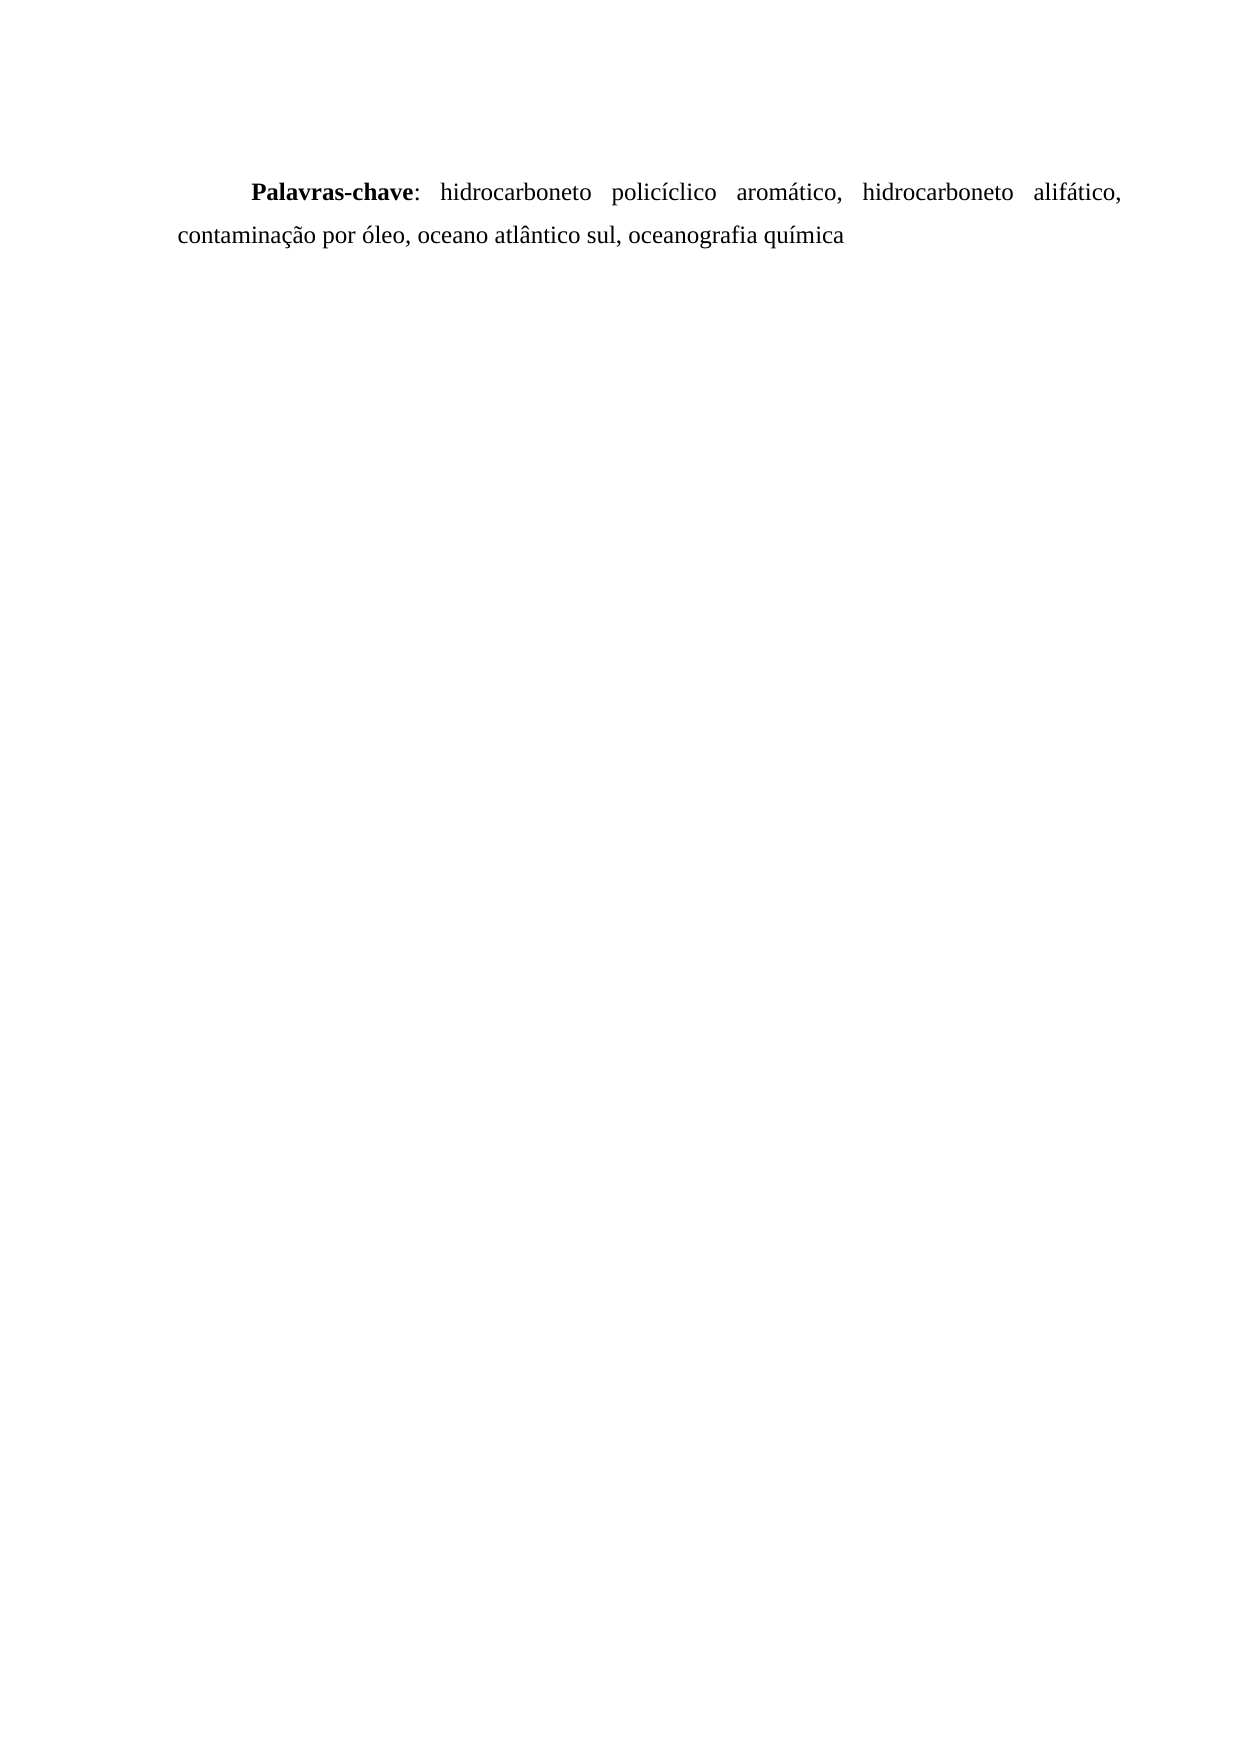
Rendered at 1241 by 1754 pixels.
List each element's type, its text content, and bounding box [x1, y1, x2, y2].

text Palavras-chave: hidrocarboneto policíclico aromático, hidrocarboneto alifático, contaminação por óleo, oceano atlântico sul, oceanografia química [177, 177, 1122, 249]
